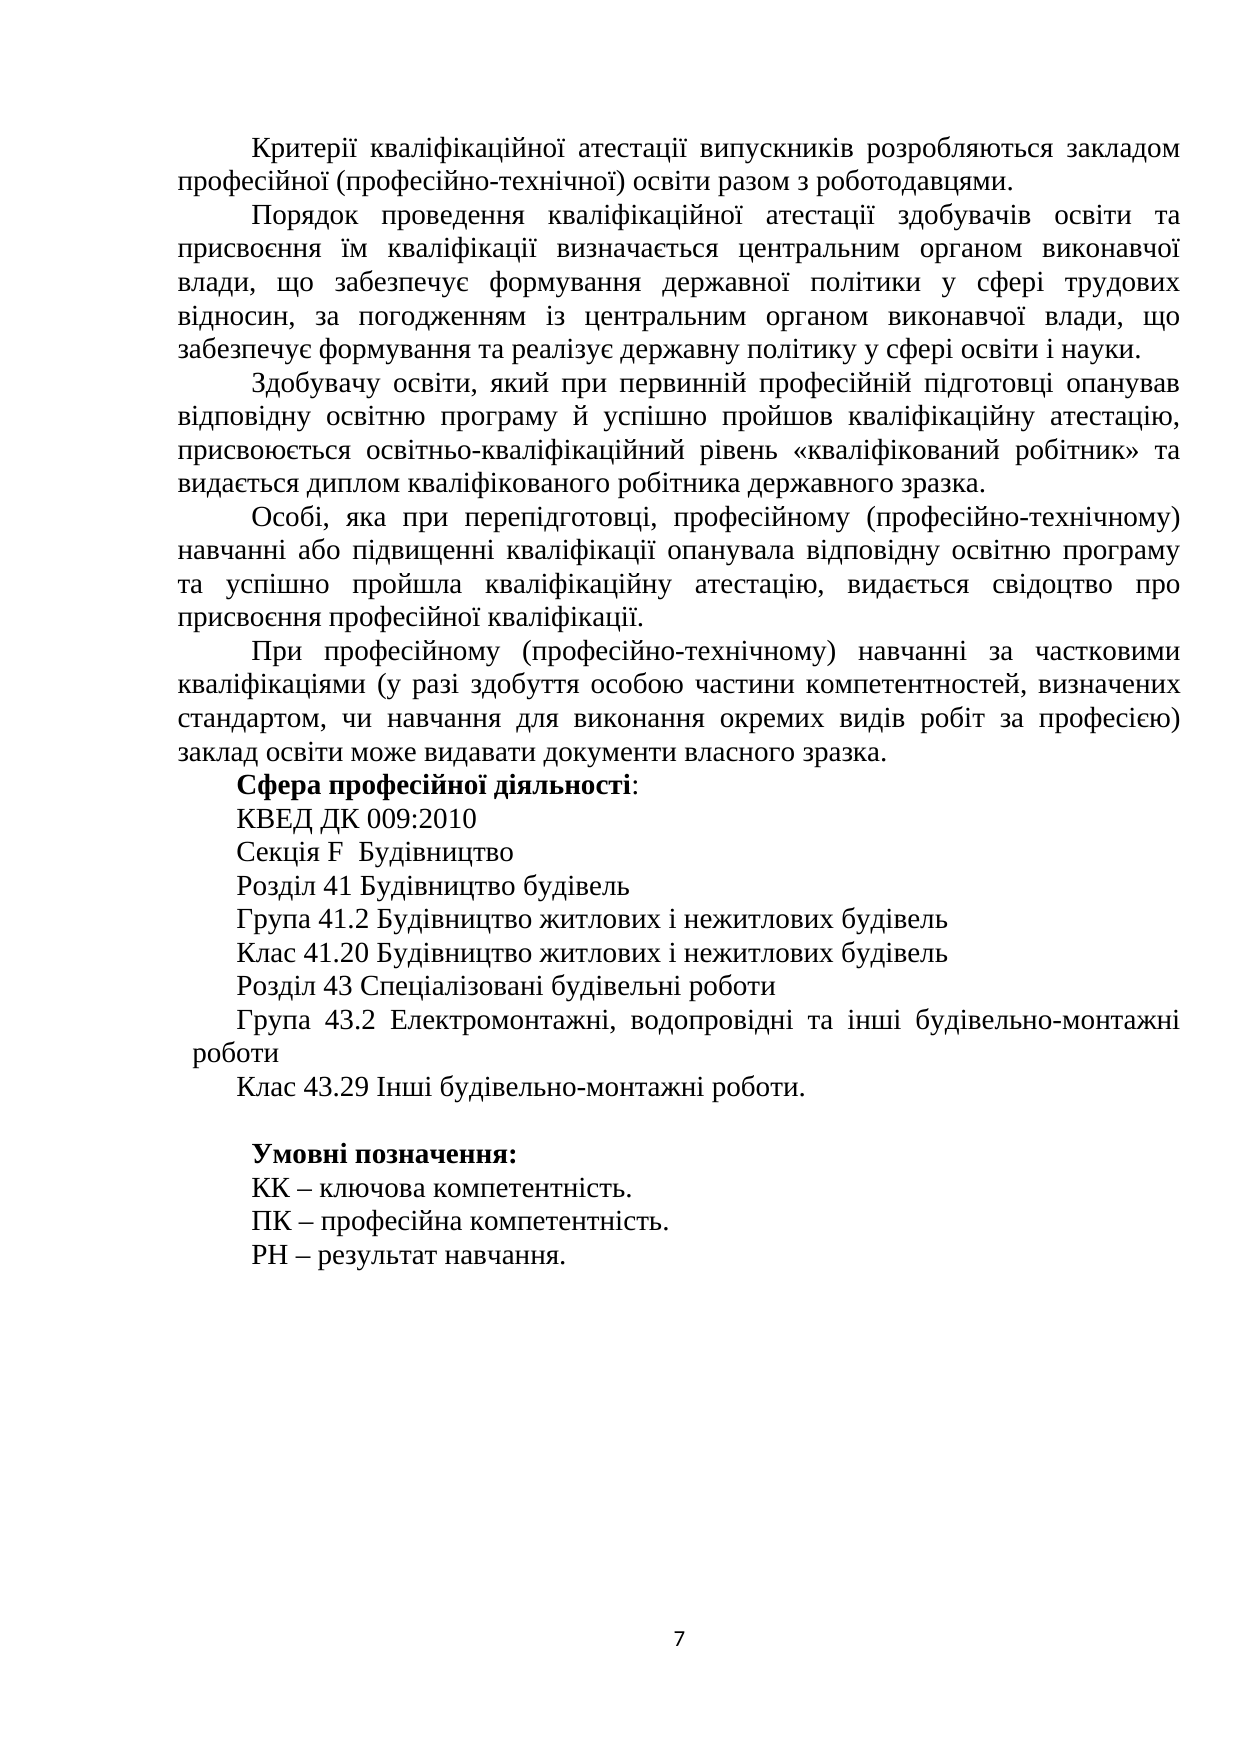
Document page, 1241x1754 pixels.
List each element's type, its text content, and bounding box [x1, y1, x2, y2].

text ПК – професійна компетентність. [177, 1203, 1181, 1237]
text Порядок проведення кваліфікаційної атестації здобувачів освіти та присвоєння їм кваліфікації визначається центральним органом виконавчої влади, що забезпечує формування державної політики у сфері трудових відносин, за погодженням із центральним органом виконавчої влади, що забезпечує формування та реалізує державну політику у сфері освіти і науки. [177, 197, 1181, 365]
text Розділ 43 Спеціалізовані будівельні роботи [162, 968, 1181, 1002]
text При професійному (професійно-технічному) навчанні за частковими кваліфікаціями (у разі здобуття особою частини компетентностей, визначених стандартом, чи навчання для виконання окремих видів робіт за професією) заклад освіти може видавати документи власного зразка. [177, 633, 1181, 767]
text КК – ключова компетентність. [177, 1170, 1181, 1203]
text Секція F Будівництво [162, 834, 1181, 868]
text Здобувачу освіти, який при первинній професійній підготовці опанував відповідну освітню програму й успішно пройшов кваліфікаційну атестацію, присвоюється освітньо-кваліфікаційний рівень «кваліфікований робітник» та видається диплом кваліфікованого робітника державного зразка. [177, 365, 1181, 499]
text Умовні позначення: [177, 1136, 1181, 1170]
text Клас 43.29 Інші будівельно-монтажні роботи. [162, 1069, 1181, 1103]
text Особі, яка при перепідготовці, професійному (професійно-технічному) навчанні або підвищенні кваліфікації опанувала відповідну освітню програму та успішно пройшла кваліфікаційну атестацію, видається свідоцтво про присвоєння професійної кваліфікації. [177, 499, 1181, 633]
text Критерії кваліфікаційної атестації випускників розробляються закладом професійної (професійно-технічної) освіти разом з роботодавцями. [177, 130, 1181, 197]
text КВЕД ДК 009:2010 [162, 801, 1181, 834]
text Клас 41.20 Будівництво житлових і нежитлових будівель [162, 935, 1181, 968]
text Сфера професійної діяльності: [162, 767, 1181, 801]
text Група 43.2 Електромонтажні, водопровідні та інші будівельно-монтажні роботи [192, 1002, 1181, 1069]
text Група 41.2 Будівництво житлових і нежитлових будівель [162, 901, 1181, 935]
text РН – результат навчання. [177, 1237, 1181, 1270]
text Розділ 41 Будівництво будівель [162, 868, 1181, 901]
